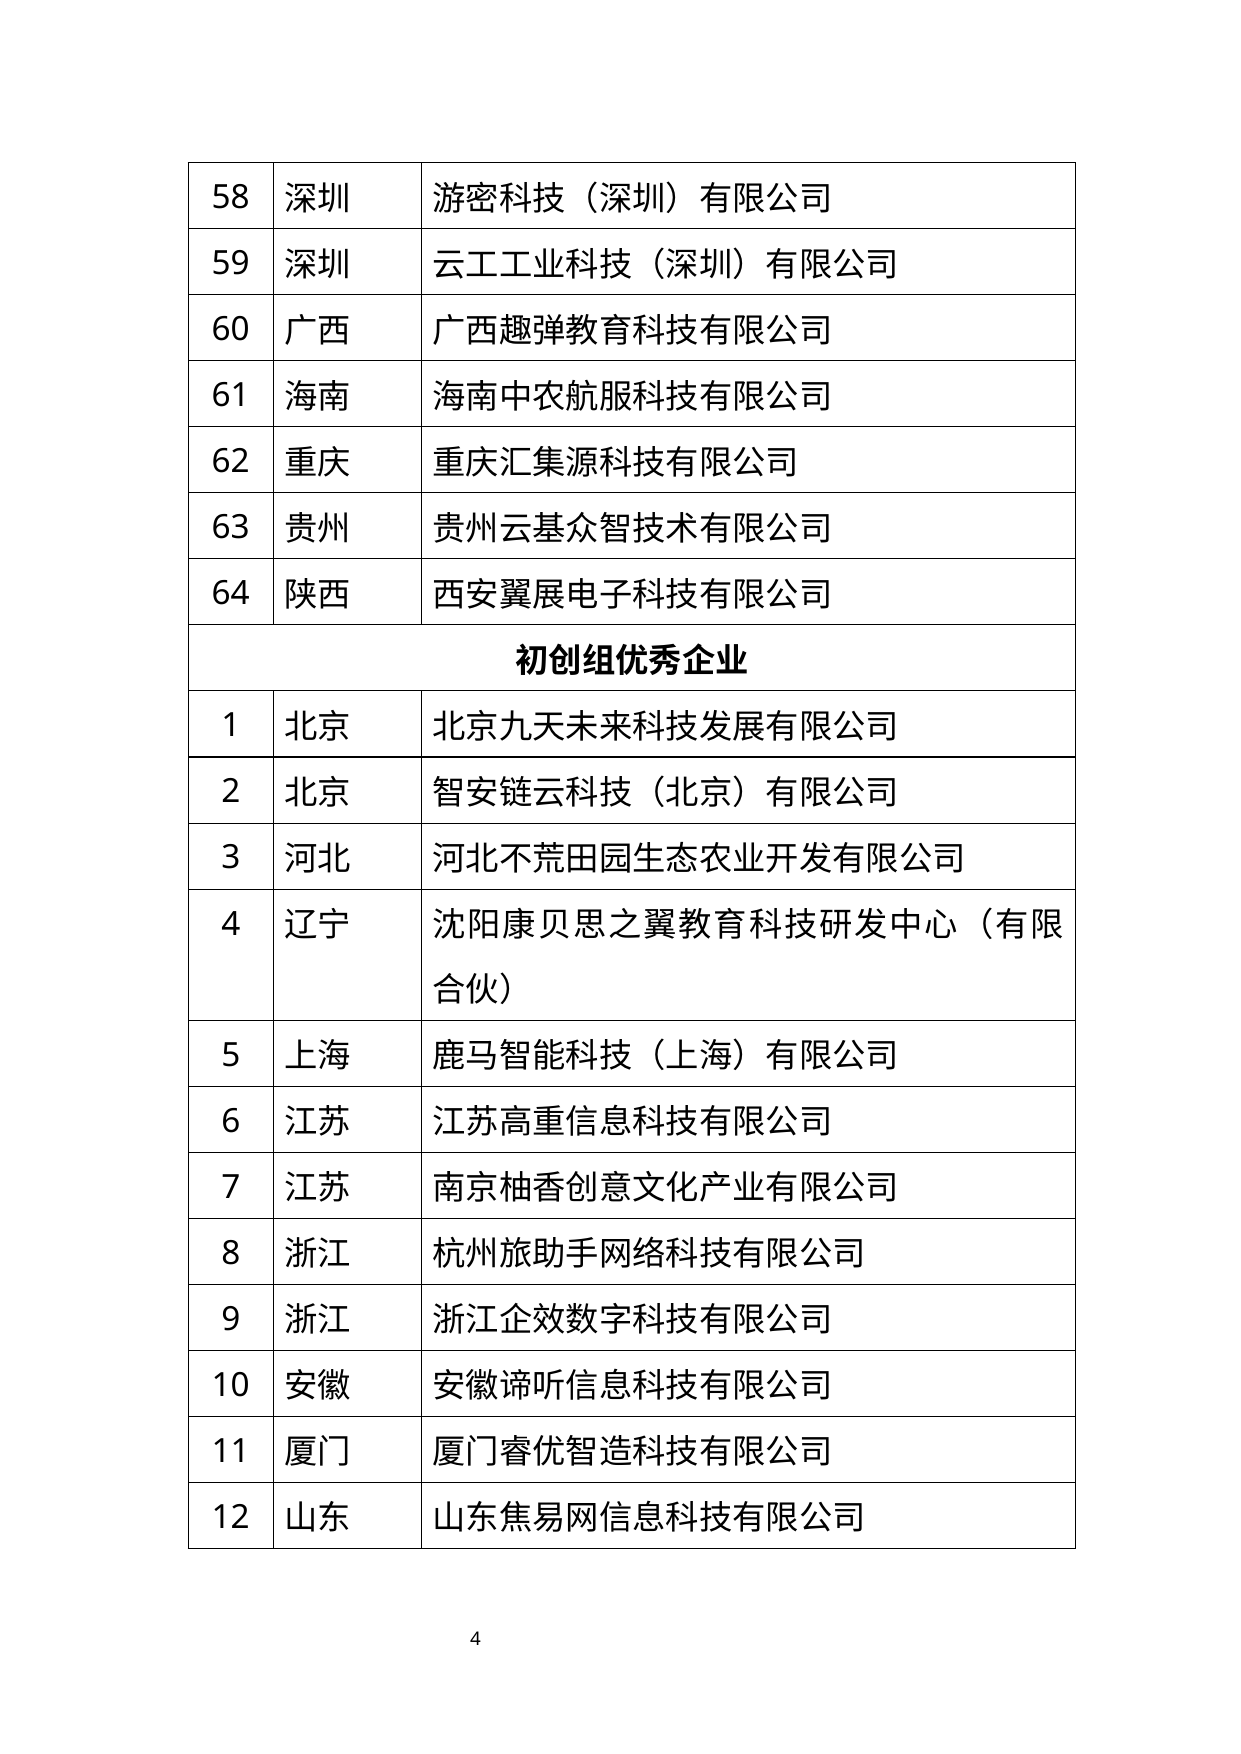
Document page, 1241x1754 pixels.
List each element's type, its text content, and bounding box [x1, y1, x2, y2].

table_cell 江苏高重信息科技有限公司 [422, 1087, 1075, 1152]
table_cell 厦门睿优智造科技有限公司 [422, 1417, 1075, 1482]
table_cell 陕西 [274, 559, 421, 624]
table_cell 62 [189, 427, 273, 492]
table_cell 初创组优秀企业 [189, 625, 1075, 690]
table_cell 海南中农航服科技有限公司 [422, 361, 1075, 426]
table_cell 上海 [274, 1021, 421, 1086]
table_cell 7 [189, 1153, 273, 1218]
table_cell 南京柚香创意文化产业有限公司 [422, 1153, 1075, 1218]
table_cell 江苏 [274, 1087, 421, 1152]
table_cell 北京九天未来科技发展有限公司 [422, 691, 1075, 756]
table_cell 58 [189, 163, 273, 228]
table_cell 11 [189, 1417, 273, 1482]
table_cell 64 [189, 559, 273, 624]
table_cell 重庆 [274, 427, 421, 492]
table_cell 2 [189, 758, 273, 822]
table_cell 重庆汇集源科技有限公司 [422, 427, 1075, 492]
table_cell 深圳 [274, 229, 421, 294]
table_cell 广西趣弹教育科技有限公司 [422, 295, 1075, 360]
table_cell 海南 [274, 361, 421, 426]
table_cell 4 [189, 890, 273, 1019]
table_cell 贵州云基众智技术有限公司 [422, 493, 1075, 558]
table_cell 智安链云科技（北京）有限公司 [422, 758, 1075, 822]
table_cell 沈阳康贝思之翼教育科技研发中心（有限合伙） [422, 890, 1075, 1019]
table_cell 北京 [274, 691, 421, 756]
table_cell 9 [189, 1285, 273, 1350]
table_cell 河北不荒田园生态农业开发有限公司 [422, 824, 1075, 888]
table_cell 浙江 [274, 1219, 421, 1284]
table_cell 厦门 [274, 1417, 421, 1482]
table_cell 浙江 [274, 1285, 421, 1350]
table_cell 浙江企效数字科技有限公司 [422, 1285, 1075, 1350]
table_cell 6 [189, 1087, 273, 1152]
table_cell 江苏 [274, 1153, 421, 1218]
table_cell 59 [189, 229, 273, 294]
table_cell 鹿马智能科技（上海）有限公司 [422, 1021, 1075, 1086]
table_cell 5 [189, 1021, 273, 1086]
table_cell 8 [189, 1219, 273, 1284]
table_cell 河北 [274, 824, 421, 888]
table_cell 山东焦易网信息科技有限公司 [422, 1483, 1075, 1548]
table_cell 西安翼展电子科技有限公司 [422, 559, 1075, 624]
table_cell 10 [189, 1351, 273, 1416]
table_cell 山东 [274, 1483, 421, 1548]
table_cell 杭州旅助手网络科技有限公司 [422, 1219, 1075, 1284]
table_cell 安徽 [274, 1351, 421, 1416]
table_cell 1 [189, 691, 273, 756]
table_cell 63 [189, 493, 273, 558]
table_cell 云工工业科技（深圳）有限公司 [422, 229, 1075, 294]
table_cell 61 [189, 361, 273, 426]
table_cell 广西 [274, 295, 421, 360]
table_cell 贵州 [274, 493, 421, 558]
table_cell 游密科技（深圳）有限公司 [422, 163, 1075, 228]
table_cell 12 [189, 1483, 273, 1548]
table_cell 3 [189, 824, 273, 888]
table_cell 北京 [274, 758, 421, 822]
table_cell 60 [189, 295, 273, 360]
table_cell 安徽谛听信息科技有限公司 [422, 1351, 1075, 1416]
table_cell 辽宁 [274, 890, 421, 1019]
table_cell 深圳 [274, 163, 421, 228]
